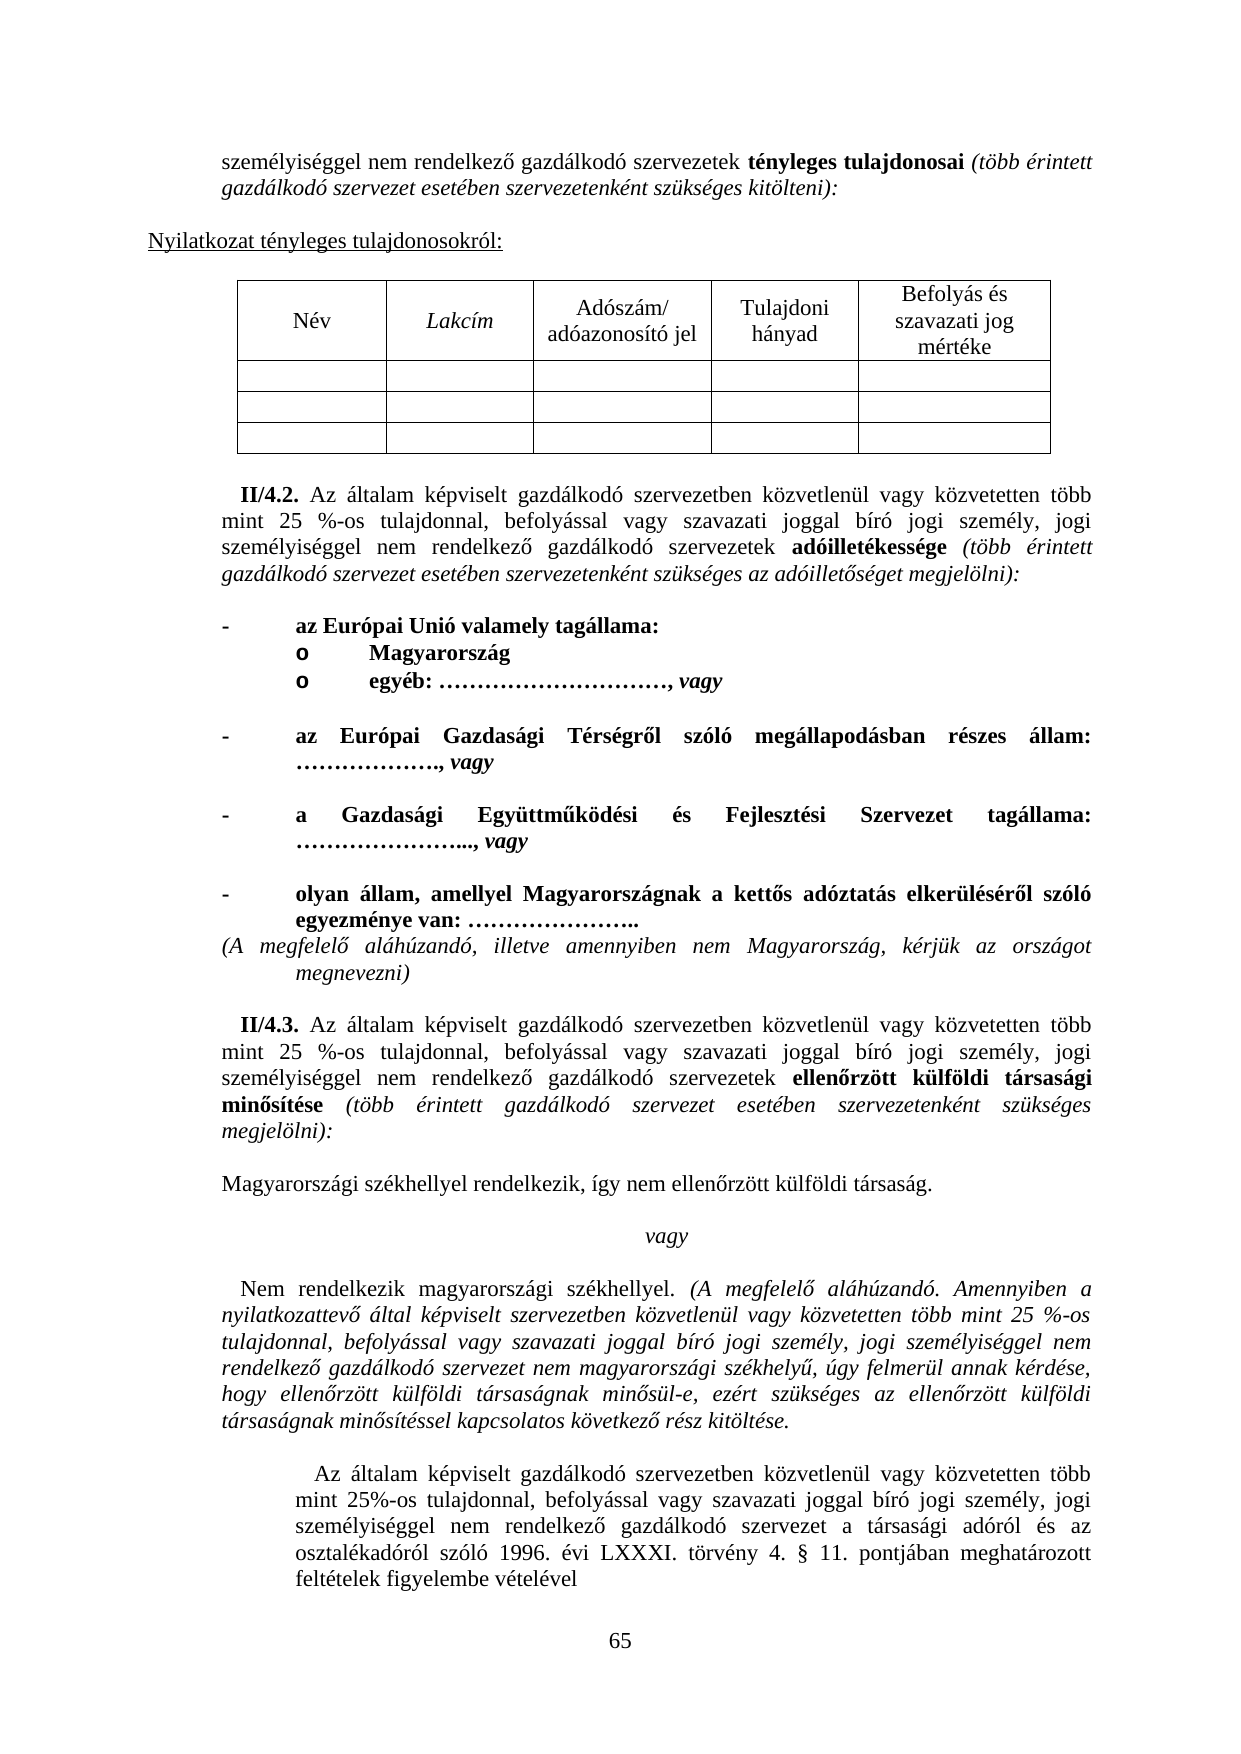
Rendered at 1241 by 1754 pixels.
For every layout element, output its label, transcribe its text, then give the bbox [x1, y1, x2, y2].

table_header Lakcím [387, 281, 533, 359]
list az Európai Unió valamely tagállama: [222, 612, 1092, 639]
text vagy [221, 1222, 1092, 1249]
table_cell [238, 392, 386, 422]
list olyan állam, amellyel Magyarországnak a kettős adóztatás elkerüléséről szóló egyezménye van: ………………….. [222, 880, 1092, 932]
text II/4.2. Az általam képviselt gazdálkodó szervezetben közvetlenül vagy közvetetten több mint 25 %-os tulajdonnal, befolyással vagy szavazati joggal bíró jogi személy, jogi személyiséggel nem rendelkező gazdálkodó szervezetek adóilletékessége (több érintett gazdálkodó szervezet esetében szervezetenként szükséges az adóilletőséget megjelölni): [221, 481, 1092, 586]
table_cell [859, 361, 1050, 391]
table_cell [712, 423, 858, 453]
table_cell [534, 423, 711, 453]
table_cell [534, 392, 711, 422]
text Nyilatkozat tényleges tulajdonosokról: [148, 227, 1092, 253]
table_cell [238, 361, 386, 391]
table_cell [712, 361, 858, 391]
text Magyarországi székhellyel rendelkezik, így nem ellenőrzött külföldi társaság. [148, 1170, 1092, 1196]
table_cell [859, 423, 1050, 453]
text Az általam képviselt gazdálkodó szervezetben közvetlenül vagy közvetetten több mint 25%-os tulajdonnal, befolyással vagy szavazati joggal bíró jogi személy, jogi személyiséggel nem rendelkező gazdálkodó szervezet a társasági adóról és az osztalékadóról szóló 1996. évi LXXXI. törvény 4. § 11. pontjában meghatározott feltételek figyelembe vételével [295, 1459, 1092, 1591]
table_cell [387, 423, 533, 453]
text II/4.3. Az általam képviselt gazdálkodó szervezetben közvetlenül vagy közvetetten több mint 25 %-os tulajdonnal, befolyással vagy szavazati joggal bíró jogi személy, jogi személyiséggel nem rendelkező gazdálkodó szervezetek ellenőrzött külföldi társasági minősítése (több érintett gazdálkodó szervezet esetében szervezetenként szükséges megjelölni): [221, 1012, 1092, 1143]
list a Gazdasági Együttműködési és Fejlesztési Szervezet tagállama: …………………..., vagy [222, 801, 1092, 853]
table_cell [238, 423, 386, 453]
text (A megfelelő aláhúzandó, illetve amennyiben nem Magyarország, kérjük az országot megnevezni) [222, 932, 1092, 985]
text Nem rendelkezik magyarországi székhellyel. (A megfelelő aláhúzandó. Amennyiben a nyilatkozattevő által képviselt szervezetben közvetlenül vagy közvetetten több mint 25 %-os tulajdonnal, befolyással vagy szavazati joggal bíró jogi személy, jogi személyiséggel nem rendelkező gazdálkodó szervezet nem magyarországi székhelyű, úgy felmerül annak kérdése, hogy ellenőrzött külföldi társaságnak minősül-e, ezért szükséges az ellenőrzött külföldi társaságnak minősítéssel kapcsolatos következő rész kitöltése. [221, 1275, 1092, 1433]
table_cell [859, 392, 1050, 422]
table_header Adószám/ adóazonosító jel [534, 281, 711, 359]
table_cell [387, 361, 533, 391]
list egyéb: …………………………, vagy [295, 667, 1092, 695]
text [221, 148, 1092, 200]
table_cell [712, 392, 858, 422]
table_header Név [238, 281, 386, 359]
table_cell [387, 392, 533, 422]
table_header Tulajdoni hányad [712, 281, 858, 359]
list Magyarország [295, 639, 1092, 667]
table_header Befolyás és szavazati jog mértéke [859, 281, 1050, 359]
list az Európai Gazdasági Térségről szóló megállapodásban részes állam: ………………., vagy [222, 722, 1092, 774]
table_cell [534, 361, 711, 391]
